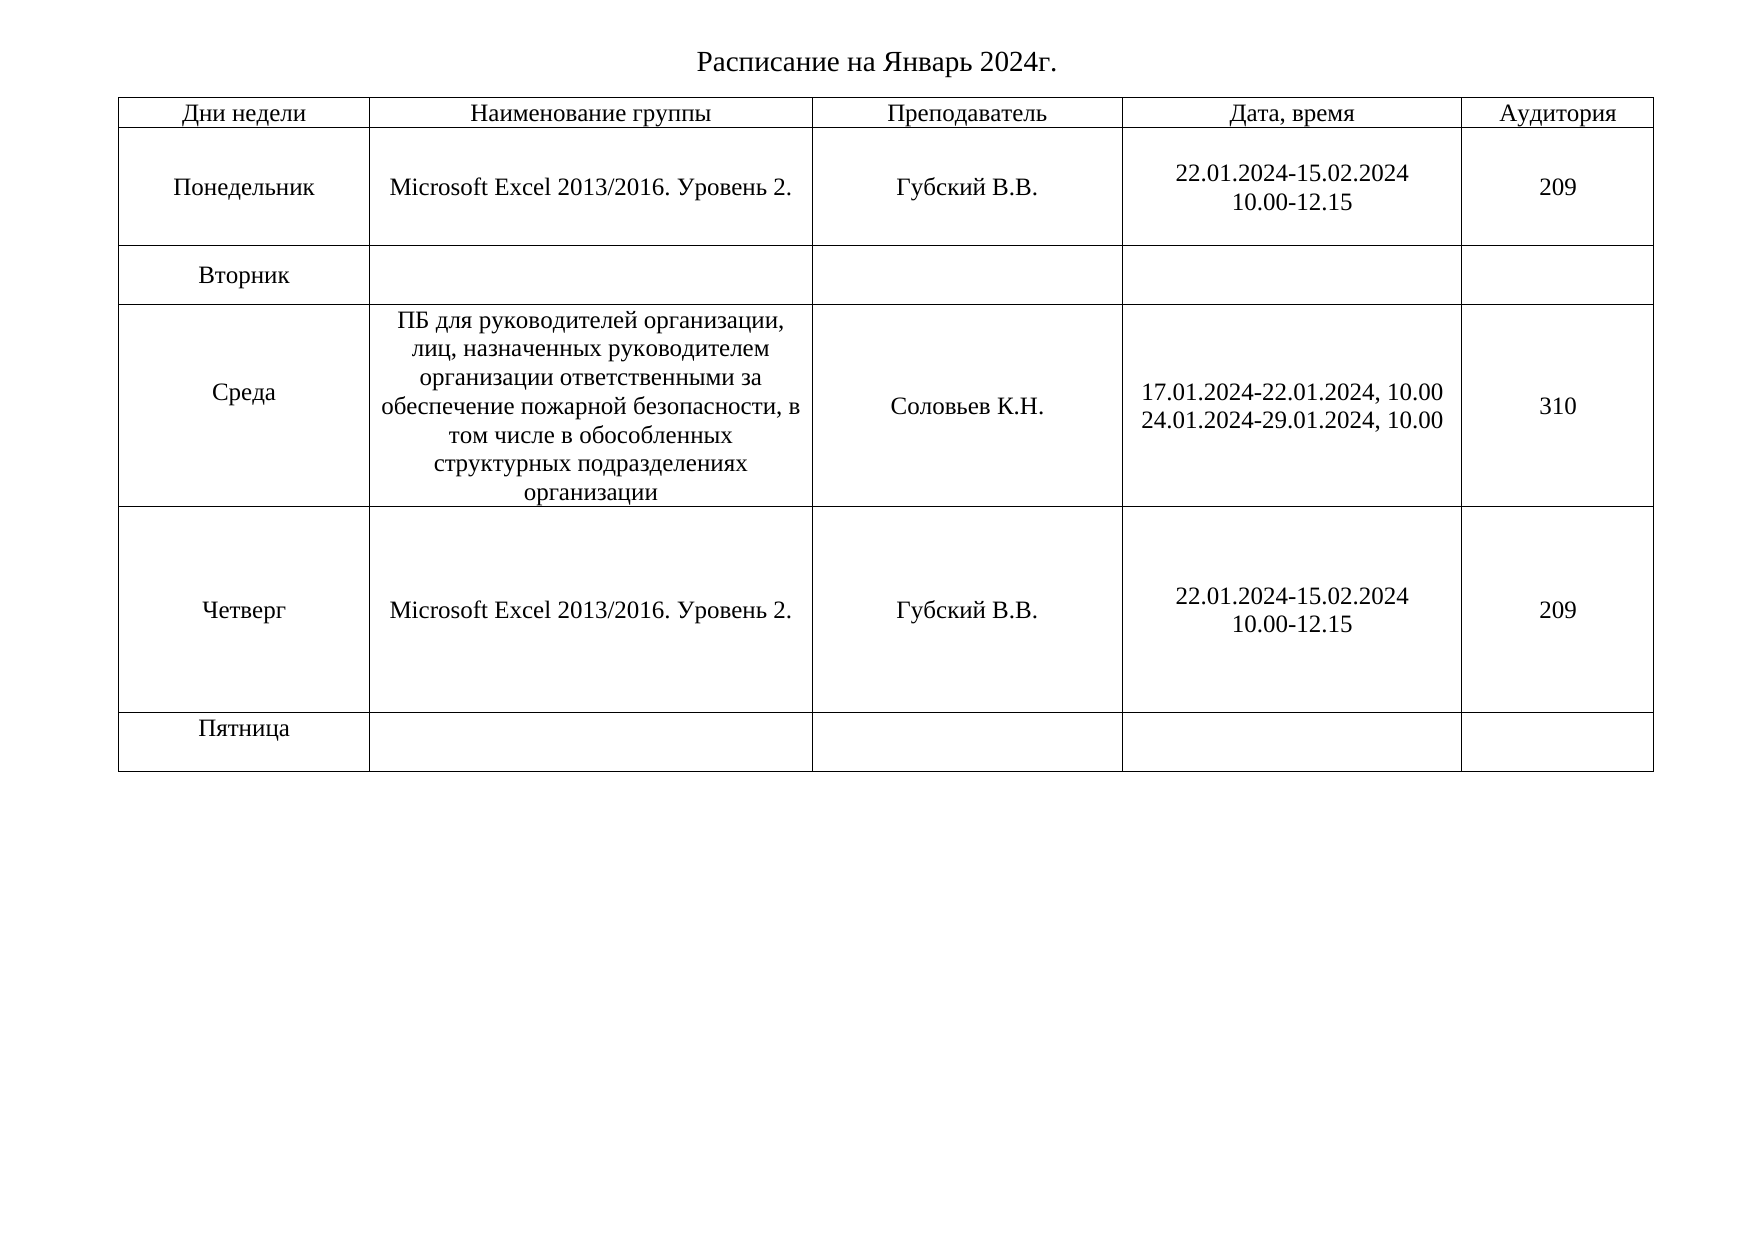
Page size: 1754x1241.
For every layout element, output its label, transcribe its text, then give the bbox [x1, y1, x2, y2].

table_cell [813, 246, 1122, 304]
table_cell Понедельник [119, 128, 369, 245]
table_cell Microsoft Excel 2013/2016. Уровень 2. [370, 507, 812, 712]
table_cell Губский В.В. [813, 507, 1122, 712]
table_header Наименование группы [370, 98, 812, 127]
table_header Дата, время [1123, 98, 1461, 127]
table_cell [1123, 713, 1461, 771]
table_header Дни недели [119, 98, 369, 127]
table_cell Соловьев К.Н. [813, 305, 1122, 506]
table_cell Вторник [119, 246, 369, 304]
table_cell 310 [1462, 305, 1653, 506]
table_cell Пятница [119, 713, 369, 771]
table_cell Четверг [119, 507, 369, 712]
table_cell Среда [119, 305, 369, 506]
table_cell [370, 246, 812, 304]
table_cell [1462, 246, 1653, 304]
table_cell 22.01.2024-15.02.2024 10.00-12.15 [1123, 128, 1461, 245]
table_cell 209 [1462, 128, 1653, 245]
text Расписание на Январь 2024г. [118, 44, 1636, 78]
table_cell [1462, 713, 1653, 771]
table_cell Microsoft Excel 2013/2016. Уровень 2. [370, 128, 812, 245]
table_header Аудитория [1462, 98, 1653, 127]
table_cell [813, 713, 1122, 771]
table_cell 17.01.2024-22.01.2024, 10.00 24.01.2024-29.01.2024, 10.00 [1123, 305, 1461, 506]
table_cell ПБ для руководителей организации, лиц, назначенных руководителем организации ответственными за обеспечение пожарной безопасности, в том числе в обособленных структурных подразделениях организации [370, 305, 812, 506]
table_cell 209 [1462, 507, 1653, 712]
table_cell [370, 713, 812, 771]
table_cell [1123, 246, 1461, 304]
table_cell Губский В.В. [813, 128, 1122, 245]
table_header Преподаватель [813, 98, 1122, 127]
table_cell 22.01.2024-15.02.2024 10.00-12.15 [1123, 507, 1461, 712]
